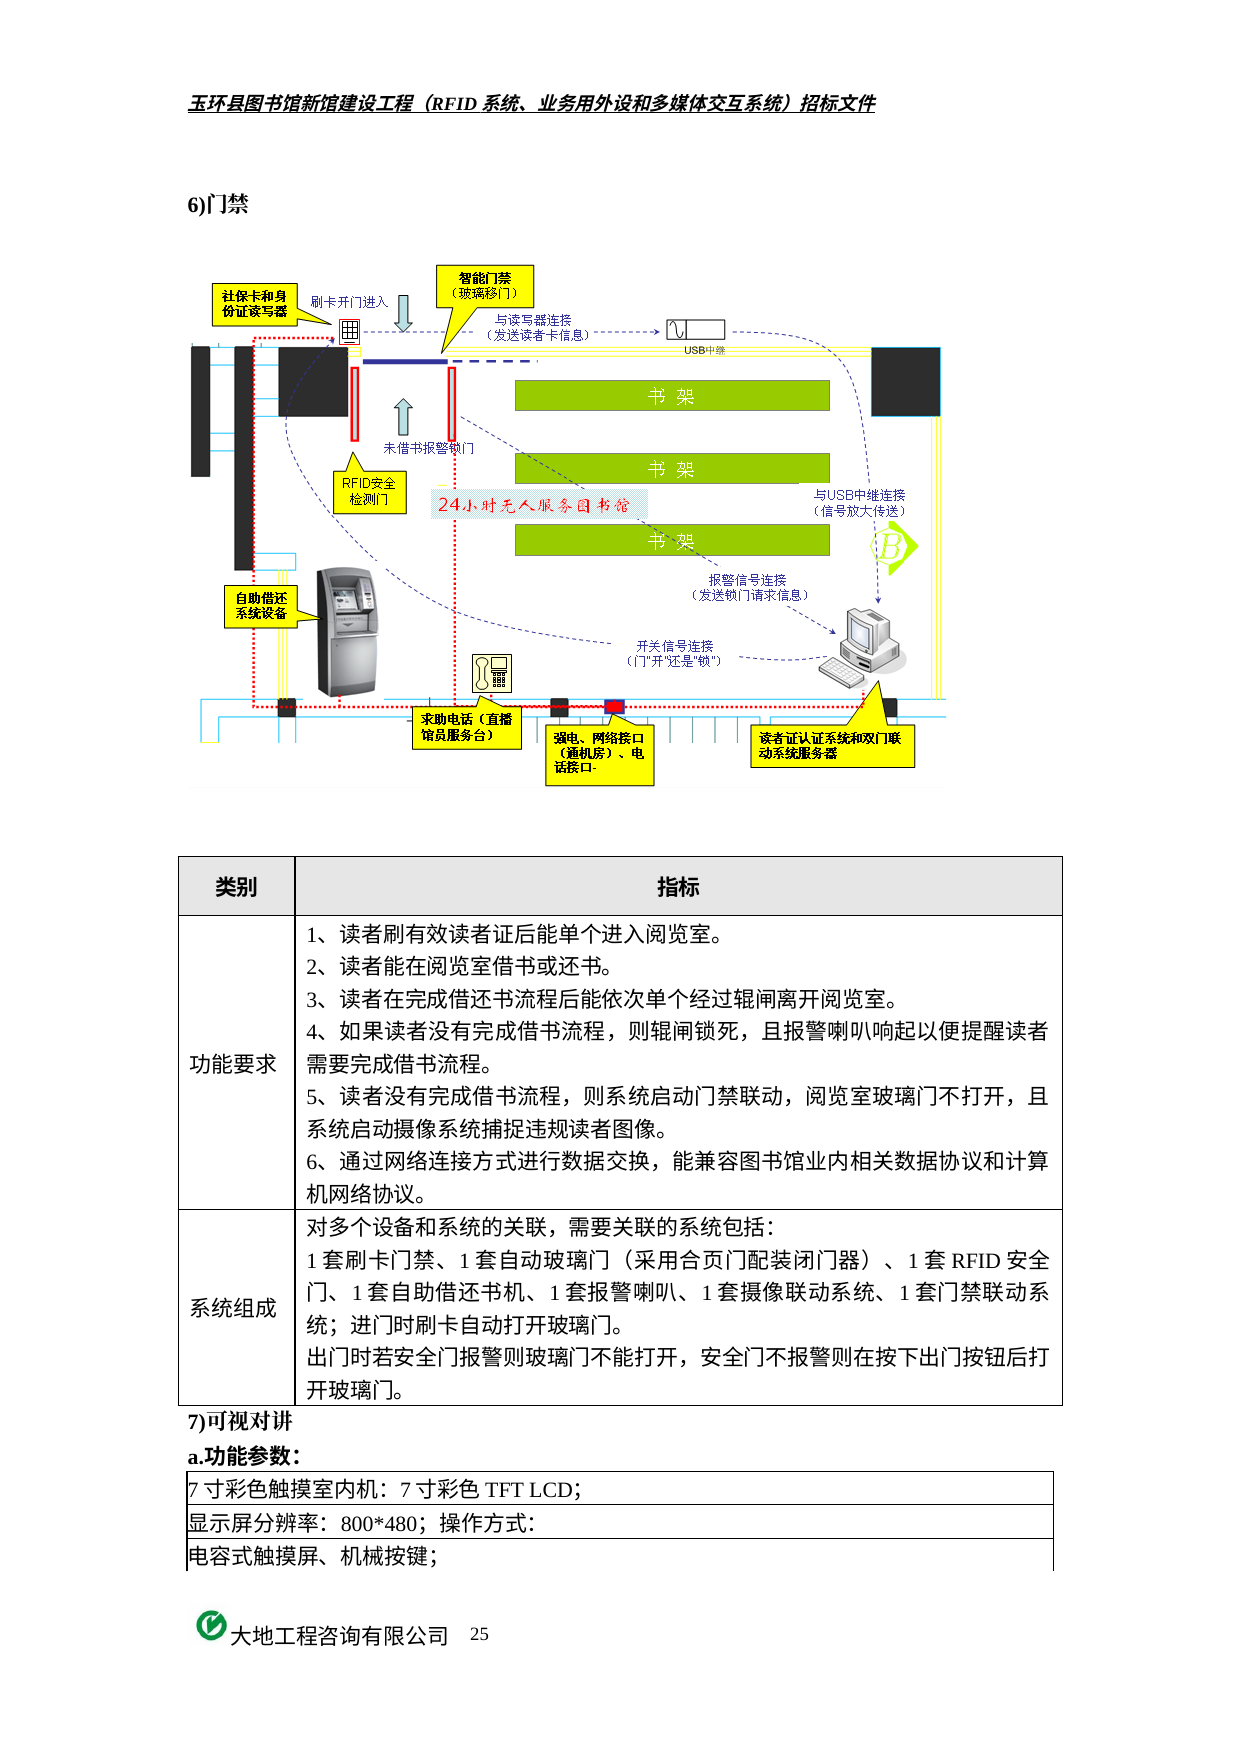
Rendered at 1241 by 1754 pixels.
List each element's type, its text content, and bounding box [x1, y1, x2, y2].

table_header 指标 [296, 857, 1062, 915]
table_cell 对多个设备和系统的关联，需要关联的系统包括： 1套刷卡门禁、1套自动玻璃门（采用合页门配装闭门器）、1套RFID安全门、1套自助借还书机、1套报警喇叭、1套摄像联动系统、1套门禁联动系统；进门时刷卡自动打开玻璃门。 出门时若安全门报警则玻璃门不能打开，安全门不报警则在按下出门按钮后打开玻璃门。 [296, 1210, 1062, 1405]
subtitle a.功能参数： [187, 1438, 1053, 1471]
table_cell 系统组成 [179, 1210, 294, 1405]
picture [187, 1603, 231, 1645]
text 7寸彩色触摸室内机：7寸彩色TFT LCD； [188, 1472, 1053, 1504]
text 电容式触摸屏、机械按键； [188, 1539, 1053, 1571]
picture [187, 248, 947, 788]
table_cell 功能要求 [179, 916, 294, 1209]
table_header 类别 [179, 857, 294, 915]
subtitle 6)门禁 [187, 189, 1053, 222]
text 显示屏分辨率：800*480；操作方式： [188, 1505, 1053, 1538]
table_cell 1、读者刷有效读者证后能单个进入阅览室。 2、读者能在阅览室借书或还书。 3、读者在完成借还书流程后能依次单个经过辊闸离开阅览室。 4、如果读者没有完成借书流程，则辊闸锁死，且报警喇叭响起以便提醒读者需要完成借书流程。 5、读者没有完成借书流程，则系统启动门禁联动，阅览室玻璃门不打开，且系统启动摄像系统捕捉违规读者图像。 6、通过网络连接方式进行数据交换，能兼容图书馆业内相关数据协议和计算机网络协议。 [296, 916, 1062, 1209]
subtitle 7)可视对讲 [187, 1406, 1053, 1438]
